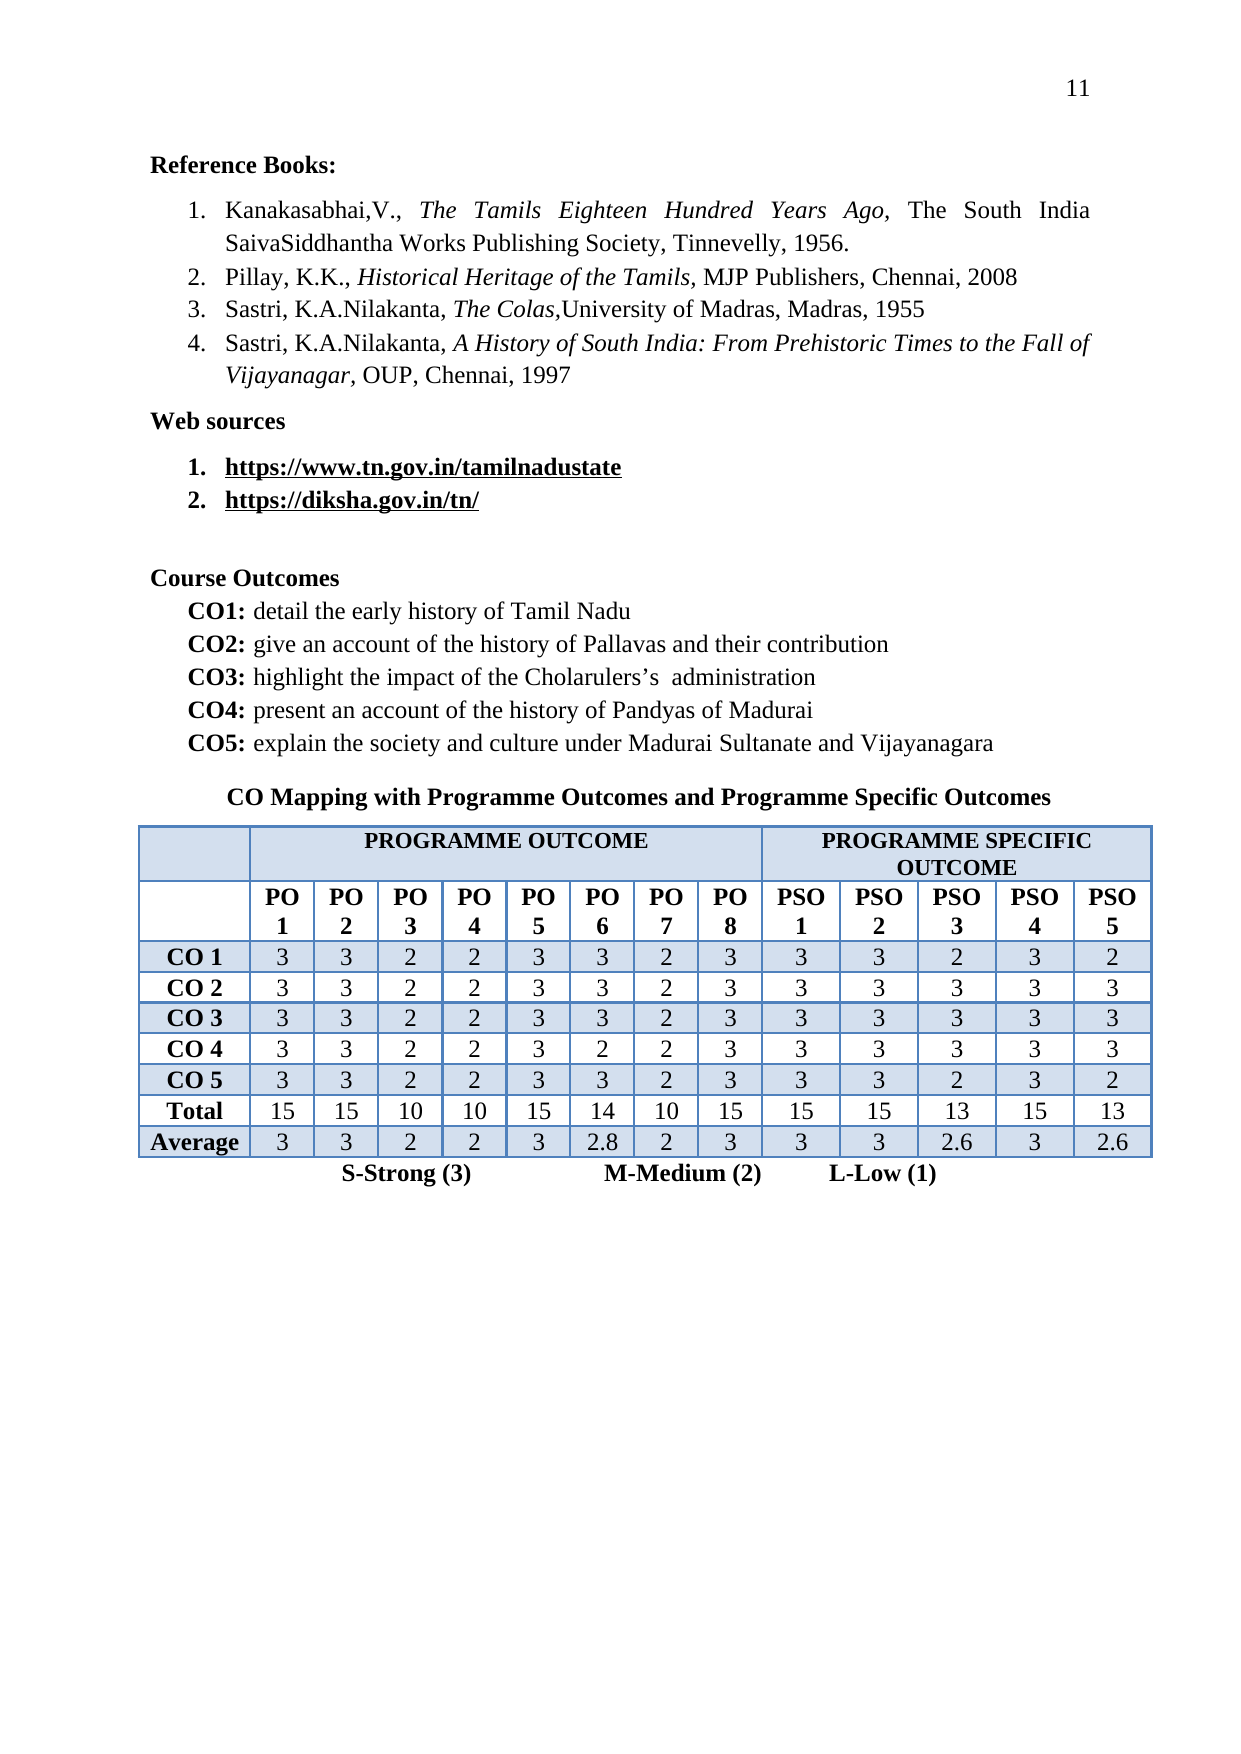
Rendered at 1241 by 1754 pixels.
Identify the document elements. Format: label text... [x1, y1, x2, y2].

table_cell 3 [699, 1065, 761, 1094]
table_cell 3 [763, 973, 839, 1001]
table_cell 3 [251, 1034, 313, 1063]
table_cell 3 [571, 1004, 633, 1032]
table_cell 2 [635, 942, 697, 971]
table_cell 10 [379, 1096, 441, 1125]
table_cell 3 [1075, 1034, 1150, 1063]
table_cell CO 4 [140, 1034, 249, 1063]
table_cell 3 [315, 973, 377, 1001]
table_cell 2 [379, 1127, 441, 1156]
table_cell 3 [919, 973, 995, 1001]
table_cell 3 [997, 1004, 1073, 1032]
table_cell 3 [919, 1004, 995, 1032]
list explain the society and culture under Madurai Sultanate and Vijayanagara [187, 728, 1090, 757]
table_cell 3 [699, 1034, 761, 1063]
table_cell 3 [699, 1004, 761, 1032]
table_cell 3 [315, 1004, 377, 1032]
table_cell 3 [841, 942, 917, 971]
list give an account of the history of Pallavas and their contribution [187, 629, 1090, 658]
table_cell CO 5 [140, 1065, 249, 1094]
table_cell 3 [763, 942, 839, 971]
table_header [140, 828, 249, 880]
table_cell 3 [841, 1065, 917, 1094]
table_cell 2 [379, 973, 441, 1001]
table_cell 2 [635, 1127, 697, 1156]
table_cell PSO 4 [997, 882, 1073, 940]
table_cell 3 [251, 942, 313, 971]
table_cell Average [140, 1127, 249, 1156]
table_cell 3 [997, 942, 1073, 971]
table_cell 3 [315, 942, 377, 971]
table_header PROGRAMME SPECIFIC OUTCOME [763, 828, 1150, 880]
table_cell 3 [841, 1127, 917, 1156]
table_cell 2 [919, 942, 995, 971]
table_cell 15 [763, 1096, 839, 1125]
table_cell 3 [763, 1127, 839, 1156]
table_cell 3 [315, 1034, 377, 1063]
text Reference Books: [150, 150, 1090, 179]
table_cell 2 [444, 1127, 505, 1156]
table_cell PO 2 [315, 882, 377, 940]
table_cell PSO 3 [919, 882, 995, 940]
table_cell 3 [315, 1065, 377, 1094]
table_cell 2 [444, 1065, 505, 1094]
table_cell 2 [444, 973, 505, 1001]
list present an account of the history of Pandyas of Madurai [187, 695, 1090, 724]
table_cell 10 [444, 1096, 505, 1125]
table_cell 3 [841, 1034, 917, 1063]
text Course Outcomes [150, 563, 1090, 592]
table_cell 2 [379, 1034, 441, 1063]
table_cell 15 [841, 1096, 917, 1125]
table_cell 3 [508, 1004, 569, 1032]
table_cell 2 [635, 973, 697, 1001]
table_cell 2.8 [571, 1127, 633, 1156]
table_cell 3 [699, 973, 761, 1001]
table_cell PO 3 [379, 882, 441, 940]
table_cell 2 [635, 1004, 697, 1032]
table_cell PO 6 [571, 882, 633, 940]
table_cell 2.6 [1075, 1127, 1150, 1156]
table_cell 15 [699, 1096, 761, 1125]
table_cell CO 3 [140, 1004, 249, 1032]
table_cell 3 [1075, 1004, 1150, 1032]
list https://diksha.gov.in/tn/ [187, 485, 1090, 513]
table_cell PO 1 [251, 882, 313, 940]
table_cell 3 [508, 1065, 569, 1094]
table_cell CO 1 [140, 942, 249, 971]
table_cell 13 [1075, 1096, 1150, 1125]
text Web sources [150, 406, 1090, 435]
table_cell 2 [919, 1065, 995, 1094]
table_cell PO 5 [508, 882, 569, 940]
list detail the early history of Tamil Nadu [187, 596, 1090, 625]
table_cell 3 [763, 1065, 839, 1094]
table_cell 2 [444, 942, 505, 971]
table_cell 3 [763, 1034, 839, 1063]
table_cell PSO 1 [763, 882, 839, 940]
table_cell 2 [571, 1034, 633, 1063]
table_cell 3 [997, 1034, 1073, 1063]
table_cell 15 [508, 1096, 569, 1125]
table_cell Total [140, 1096, 249, 1125]
table_cell 2 [635, 1065, 697, 1094]
table_cell 15 [315, 1096, 377, 1125]
table_cell 2 [635, 1034, 697, 1063]
table_cell 3 [699, 1127, 761, 1156]
table_cell 14 [571, 1096, 633, 1125]
table_cell 2 [444, 1034, 505, 1063]
table_cell 3 [919, 1034, 995, 1063]
table_cell CO 2 [140, 973, 249, 1001]
table_cell 3 [315, 1127, 377, 1156]
table_cell 2 [1075, 942, 1150, 971]
text CO Mapping with Programme Outcomes and Programme Specific Outcomes [187, 782, 1090, 811]
table_cell 3 [251, 1004, 313, 1032]
table_cell 3 [508, 942, 569, 971]
table_cell [140, 882, 249, 940]
list Sastri, K.A.Nilakanta, The Colas,University of Madras, Madras, 1955 [187, 294, 1090, 323]
table_cell 3 [841, 973, 917, 1001]
table_cell 3 [571, 942, 633, 971]
list Kanakasabhai,V., The Tamils Eighteen Hundred Years Ago, The South India SaivaSiddhantha Works Publishing Society, Tinnevelly, 1956. [187, 196, 1090, 257]
table_cell 3 [508, 1034, 569, 1063]
table_cell 2 [1075, 1065, 1150, 1094]
list https://www.tn.gov.in/tamilnadustate [187, 452, 1090, 480]
table_cell 3 [997, 1127, 1073, 1156]
list highlight the impact of the Cholarulers’s administration [187, 662, 1090, 691]
table_cell 2 [379, 942, 441, 971]
table_cell PO 4 [444, 882, 505, 940]
table_cell PO 7 [635, 882, 697, 940]
table_cell 2.6 [919, 1127, 995, 1156]
table_cell 2 [379, 1004, 441, 1032]
table_cell 3 [508, 973, 569, 1001]
table_cell 3 [997, 973, 1073, 1001]
table_cell 10 [635, 1096, 697, 1125]
table_header PROGRAMME OUTCOME [251, 828, 761, 880]
table_cell 15 [251, 1096, 313, 1125]
table_cell 15 [997, 1096, 1073, 1125]
table_cell 3 [508, 1127, 569, 1156]
table_cell 3 [571, 1065, 633, 1094]
table_cell PO 8 [699, 882, 761, 940]
table_cell 3 [251, 1127, 313, 1156]
table_cell 3 [841, 1004, 917, 1032]
table_cell 3 [699, 942, 761, 971]
table_cell 3 [1075, 973, 1150, 1001]
list Pillay, K.K., Historical Heritage of the Tamils, MJP Publishers, Chennai, 2008 [187, 262, 1090, 290]
table_cell 2 [379, 1065, 441, 1094]
table_cell 3 [997, 1065, 1073, 1094]
table_cell 13 [919, 1096, 995, 1125]
list Sastri, K.A.Nilakanta, A History of South India: From Prehistoric Times to the Fall of Vijayanagar, OUP, Chennai, 1997 [187, 328, 1090, 389]
table_cell 3 [251, 1065, 313, 1094]
table_cell 2 [444, 1004, 505, 1032]
table_cell PSO 5 [1075, 882, 1150, 940]
table_cell 3 [763, 1004, 839, 1032]
text S-Strong (3) M-Medium (2) L-Low (1) [187, 1158, 1090, 1186]
table_cell 3 [571, 973, 633, 1001]
table_cell PSO 2 [841, 882, 917, 940]
table_cell 3 [251, 973, 313, 1001]
